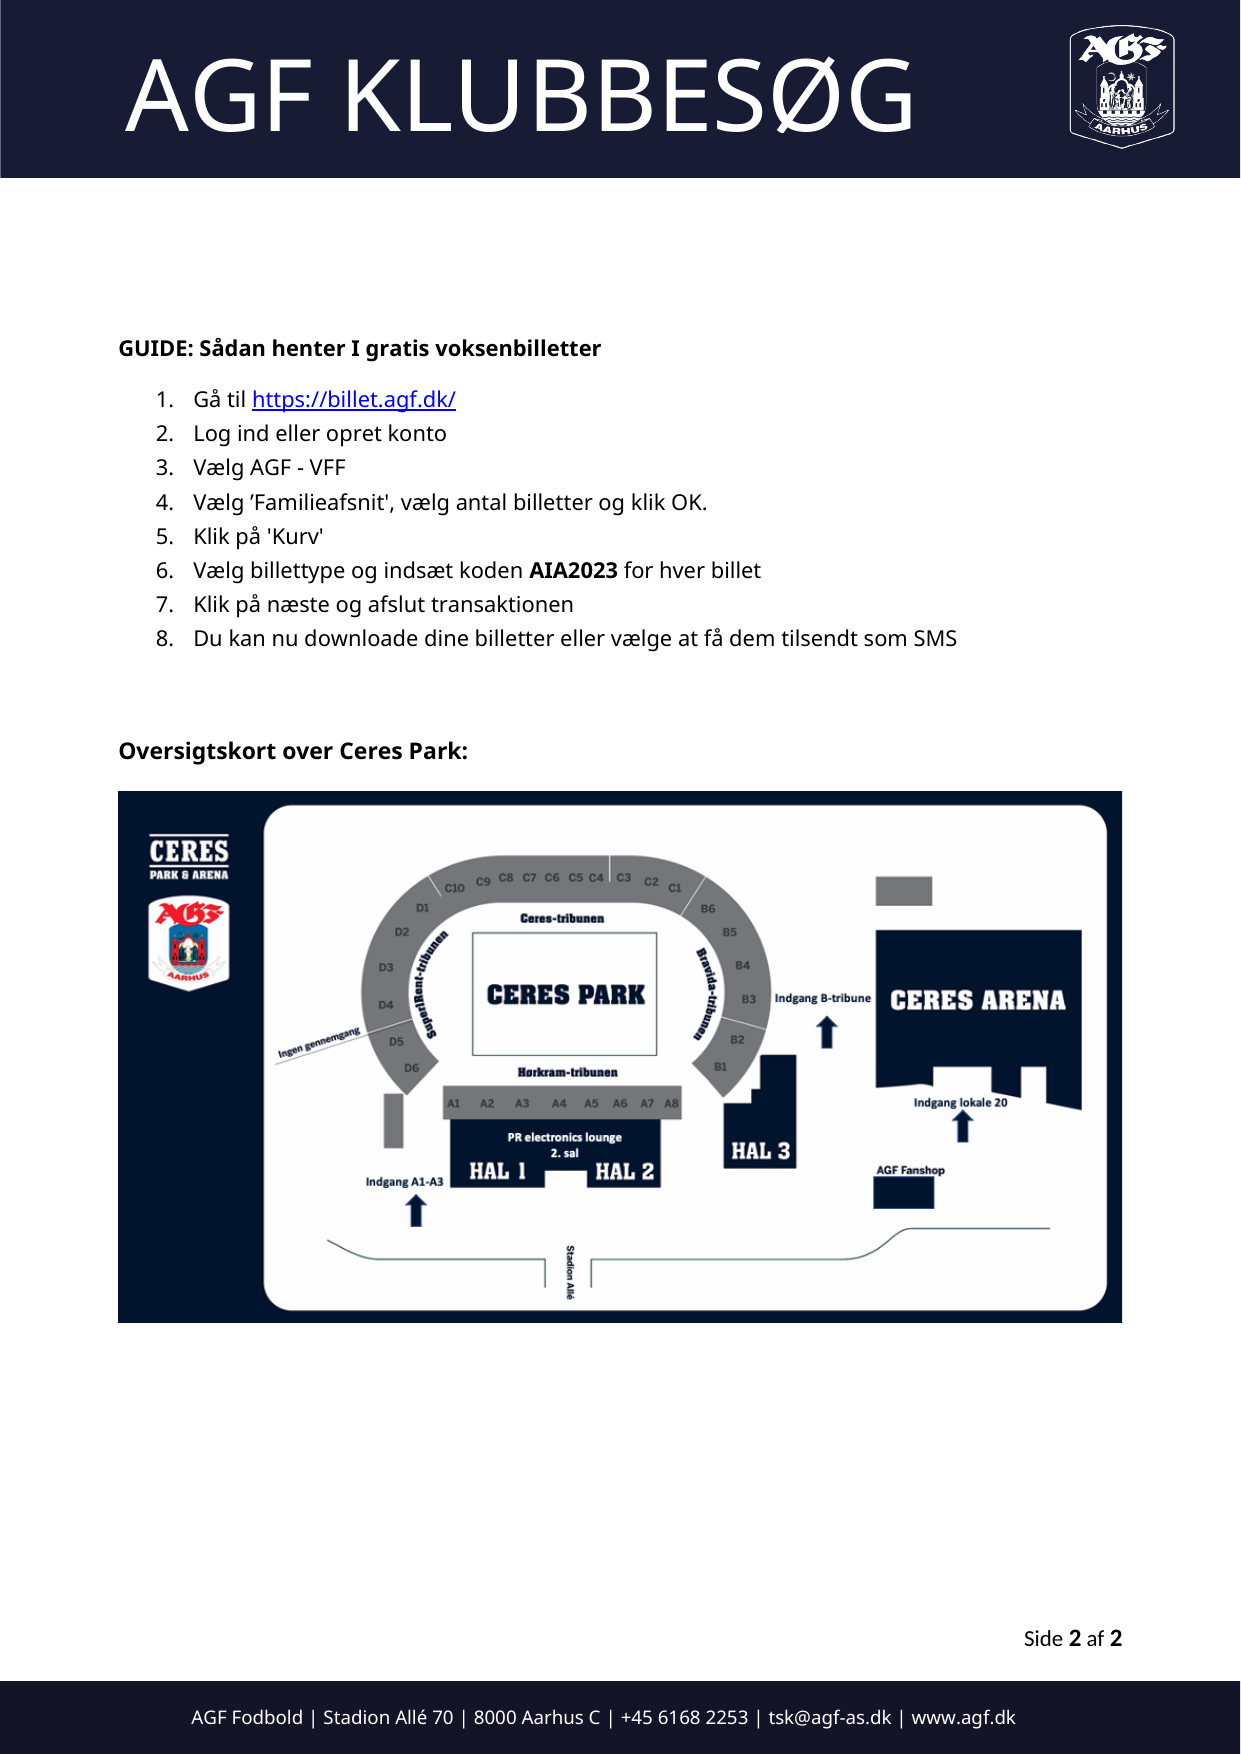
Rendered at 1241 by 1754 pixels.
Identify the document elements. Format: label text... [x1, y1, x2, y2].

list Klik på 'Kurv' [156, 521, 1122, 551]
text GUIDE: Sådan henter I gratis voksenbilletter [118, 333, 1122, 363]
picture [118, 791, 1123, 1323]
list Vælg ’Familieafsnit', vælg antal billetter og klik OK. [156, 487, 1122, 516]
picture [0, 1681, 1241, 1754]
list Du kan nu downloade dine billetter eller vælge at få dem tilsendt som SMS [156, 623, 1122, 653]
list Log ind eller opret konto [156, 418, 1122, 448]
list Vælg billettype og indsæt koden AIA2023 for hver billet [156, 555, 1122, 585]
list Klik på næste og afslut transaktionen [156, 589, 1122, 619]
list Gå til https://billet.agf.dk/ [156, 384, 1122, 414]
text Oversigtskort over Ceres Park: [118, 735, 1122, 766]
list Vælg AGF - VFF [156, 452, 1122, 482]
